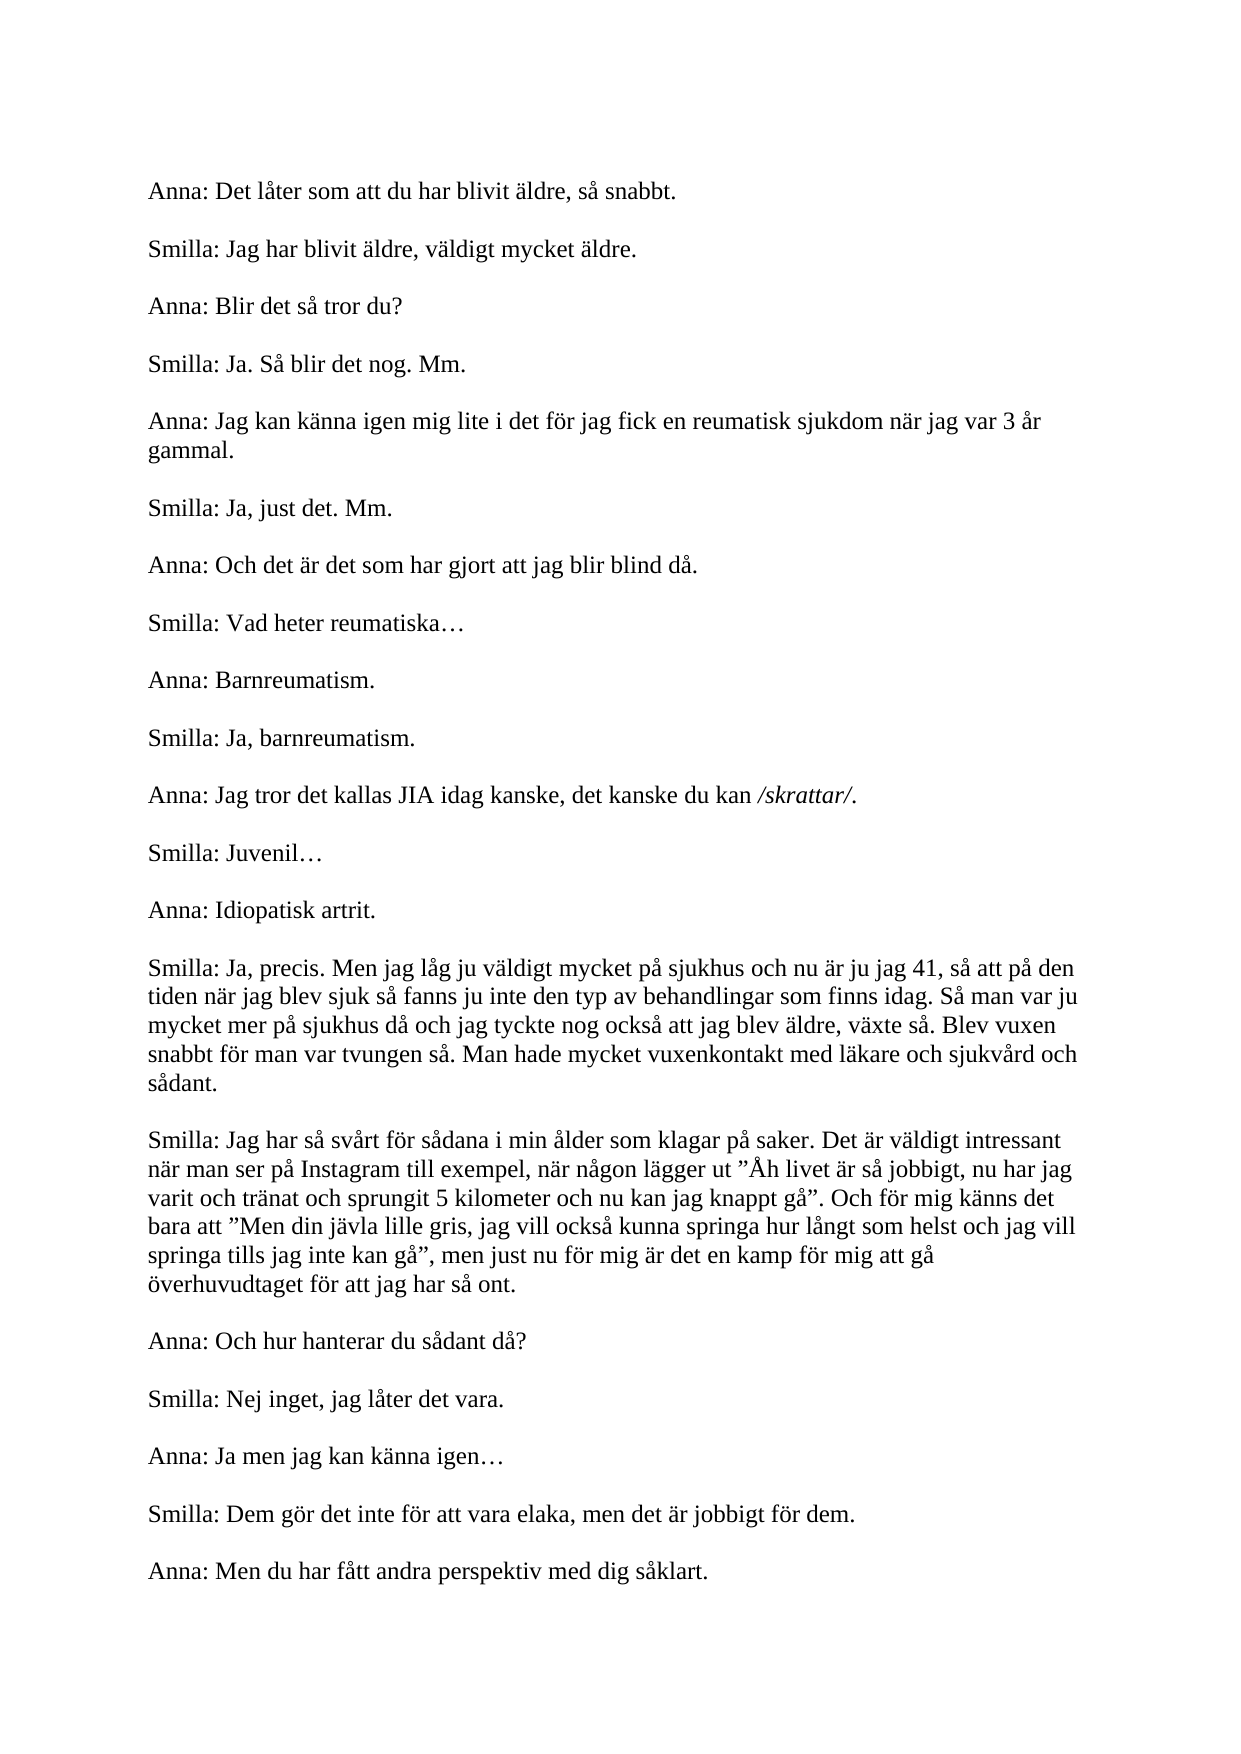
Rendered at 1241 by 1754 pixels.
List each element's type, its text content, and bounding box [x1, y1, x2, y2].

text Smilla: Ja, barnreumatism. [148, 723, 1093, 751]
text Smilla: Dem gör det inte för att vara elaka, men det är jobbigt för dem. [148, 1499, 1093, 1528]
text Anna: Ja men jag kan känna igen… [148, 1441, 1093, 1470]
text Anna: Jag kan känna igen mig lite i det för jag fick en reumatisk sjukdom när jag var 3 år gammal. [148, 406, 1093, 464]
text Anna: Men du har fått andra perspektiv med dig såklart. [148, 1556, 1093, 1585]
text Anna: Blir det så tror du? [148, 291, 1093, 320]
text Anna: Jag tror det kallas JIA idag kanske, det kanske du kan /skrattar/. [148, 780, 1093, 809]
text Smilla: Ja, just det. Mm. [148, 493, 1093, 521]
text Anna: Det låter som att du har blivit äldre, så snabbt. [148, 176, 1093, 205]
text Smilla: Jag har blivit äldre, väldigt mycket äldre. [148, 234, 1093, 263]
text Smilla: Nej inget, jag låter det vara. [148, 1384, 1093, 1413]
text Anna: Idiopatisk artrit. [148, 895, 1093, 924]
text Smilla: Ja. Så blir det nog. Mm. [148, 349, 1093, 378]
text Smilla: Vad heter reumatiska… [148, 608, 1093, 636]
text Smilla: Juvenil… [148, 838, 1093, 866]
text Anna: Barnreumatism. [148, 665, 1093, 694]
text Anna: Och det är det som har gjort att jag blir blind då. [148, 550, 1093, 579]
text Smilla: Ja, precis. Men jag låg ju väldigt mycket på sjukhus och nu är ju jag 41, så att på den tiden när jag blev sjuk så fanns ju inte den typ av behandlingar som finns idag. Så man var ju mycket mer på sjukhus då och jag tyckte nog också att jag blev äldre, växte så. Blev vuxen snabbt för man var tvungen så. Man hade mycket vuxenkontakt med läkare och sjukvård och sådant. [148, 953, 1093, 1096]
text Smilla: Jag har så svårt för sådana i min ålder som klagar på saker. Det är väldigt intressant när man ser på Instagram till exempel, när någon lägger ut ”Åh livet är så jobbigt, nu har jag varit och tränat och sprungit 5 kilometer och nu kan jag knappt gå”. Och för mig känns det bara att ”Men din jävla lille gris, jag vill också kunna springa hur långt som helst och jag vill springa tills jag inte kan gå”, men just nu för mig är det en kamp för mig att gå överhuvudtaget för att jag har så ont. [148, 1125, 1093, 1298]
text Anna: Och hur hanterar du sådant då? [148, 1326, 1093, 1355]
